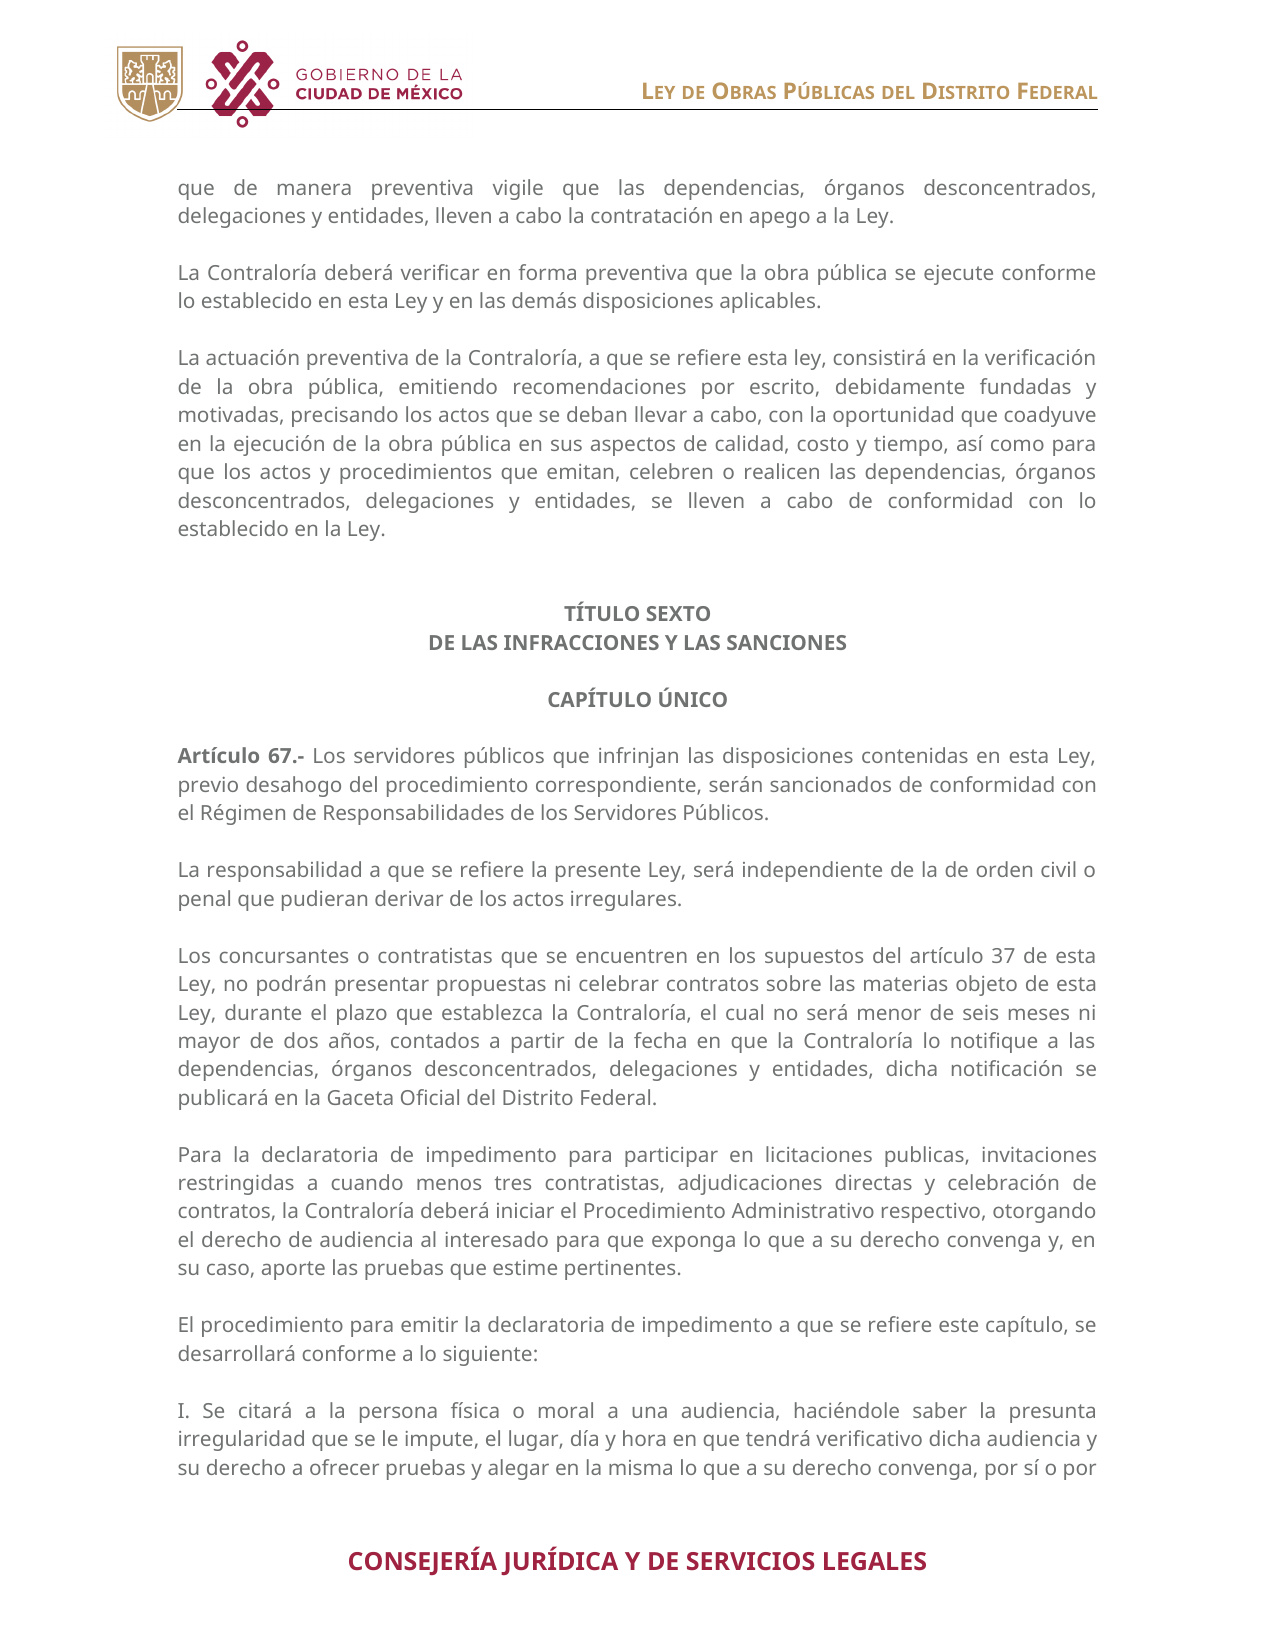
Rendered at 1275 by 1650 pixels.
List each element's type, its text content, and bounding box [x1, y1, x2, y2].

text Los concursantes o contratistas que se encuentren en los supuestos del artículo 37 de esta Ley, no podrán presentar propuestas ni celebrar contratos sobre las materias objeto de esta Ley, durante el plazo que establezca la Contraloría, el cual no será menor de seis meses ni mayor de dos años, contados a partir de la fecha en que la Contraloría lo notifique a las dependencias, órganos desconcentrados, delegaciones y entidades, dicha notificación se publicará en la Gaceta Oficial del Distrito Federal. [177, 941, 1098, 1111]
text La Contraloría deberá verificar en forma preventiva que la obra pública se ejecute conforme lo establecido en esta Ley y en las demás disposiciones aplicables. [177, 258, 1098, 315]
text CAPÍTULO ÚNICO [177, 685, 1098, 713]
text El procedimiento para emitir la declaratoria de impedimento a que se refiere este capítulo, se desarrollará conforme a lo siguiente: [177, 1310, 1098, 1367]
text Artículo 67.- Los servidores públicos que infrinjan las disposiciones contenidas en esta Ley, previo desahogo del procedimiento correspondiente, serán sancionados de conformidad con el Régimen de Responsabilidades de los Servidores Públicos. [177, 742, 1098, 827]
text La actuación preventiva de la Contraloría, a que se refiere esta ley, consistirá en la verificación de la obra pública, emitiendo recomendaciones por escrito, debidamente fundadas y motivadas, precisando los actos que se deban llevar a cabo, con la oportunidad que coadyuve en la ejecución de la obra pública en sus aspectos de calidad, costo y tiempo, así como para que los actos y procedimientos que emitan, celebren o realicen las dependencias, órganos desconcentrados, delegaciones y entidades, se lleven a cabo de conformidad con lo establecido en la Ley. [177, 343, 1098, 543]
picture [103, 31, 474, 138]
text La responsabilidad a que se refiere la presente Ley, será independiente de la de orden civil o penal que pudieran derivar de los actos irregulares. [177, 855, 1098, 912]
text Para la declaratoria de impedimento para participar en licitaciones publicas, invitaciones restringidas a cuando menos tres contratistas, adjudicaciones directas y celebración de contratos, la Contraloría deberá iniciar el Procedimiento Administrativo respectivo, otorgando el derecho de audiencia al interesado para que exponga lo que a su derecho convenga y, en su caso, aporte las pruebas que estime pertinentes. [177, 1140, 1098, 1282]
text DE LAS INFRACCIONES Y LAS SANCIONES [177, 628, 1098, 656]
text TÍTULO SEXTO [177, 599, 1098, 628]
